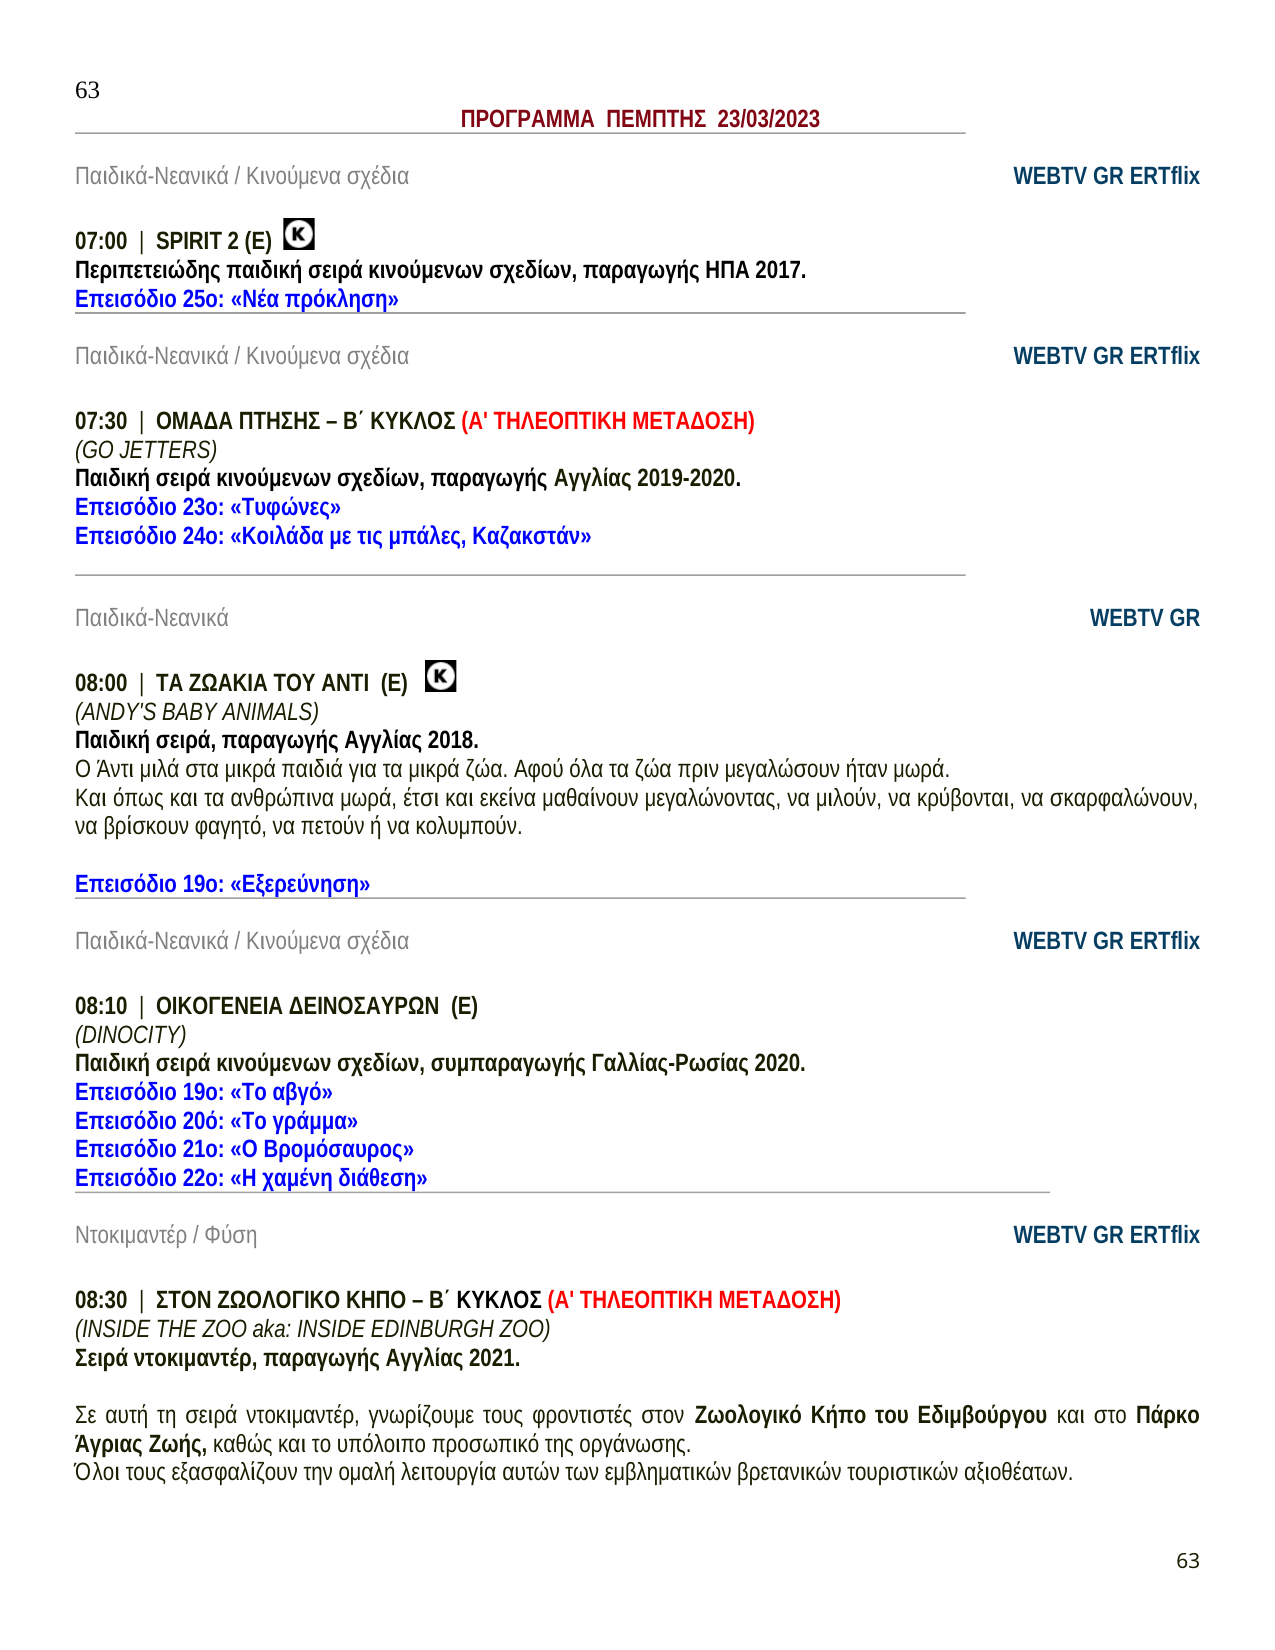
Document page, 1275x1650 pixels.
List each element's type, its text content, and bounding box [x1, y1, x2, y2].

text Σειρά ντοκιμαντέρ, παραγωγής Αγγλίας 2021. [75, 1343, 1200, 1371]
table_header WEBTV GR [638, 603, 1200, 632]
table_header WEBTV GR ERTflix [638, 341, 1200, 369]
text 08:00 | ΤΑ ΖΩΑΚΙΑ ΤΟΥ ΑΝΤΙ (E) [75, 632, 1200, 697]
text Επεισόδιο 23ο: «Τυφώνες» Επεισόδιο 24ο: «Κοιλάδα με τις μπάλες, Καζακστάν» [75, 492, 1200, 549]
table_header Παιδικά-Νεανικά / Κινούμενα σχέδια [75, 926, 637, 955]
text Παιδική σειρά, παραγωγής Αγγλίας 2018. [75, 725, 1200, 754]
picture [425, 660, 457, 692]
table_header WEBTV GR ERTflix [638, 1220, 1200, 1249]
text (INSIDE THE ZOO aka: INSIDE EDINBURGH ZOO) [75, 1314, 1200, 1343]
text Eπεισόδιο 25o: «Νέα πρόκληση» [75, 283, 1200, 312]
table_header Παιδικά-Νεανικά / Κινούμενα σχέδια [75, 161, 637, 190]
text 00:30 | ΔΥΟ ΖΩΕΣ (E) 02:30 | ΔΕΣ ΚΑΙ ΒΡΕΣ (E) 03:20 | ΚΛΕΙΝΟΝ ΑΣΤΥ - Ιστορίες της πόλης – Β΄ ΚΥΚΛΟΣ (E) 04:10 | ΣΤΟΝ ΖΩΟΛΟΓΙΚΟ ΚΗΠΟ (E) 05:00 | ΠΑΓΩΜΕΝΗ ΠΟΛΗ: ΖΩΗ ΣΤΑ ΑΚΡΑ (E) 06:05 | ΠΡΩΤΕΣ ΥΛΕΣ (E) [75, 75, 1200, 104]
table_header Παιδικά-Νεανικά / Κινούμενα σχέδια [75, 341, 637, 369]
text Σε αυτή τη σειρά ντοκιμαντέρ, γνωρίζουμε τους φροντιστές στον Ζωολογικό Κήπο του Εδιμβούργου και στο Πάρκο Άγριας Ζωής, καθώς και το υπόλοιπο προσωπικό της οργάνωσης. [75, 1400, 1200, 1457]
table_header WEBTV GR ERTflix [638, 161, 1200, 190]
text Επεισόδιο 22ο: «Η χαμένη διάθεση» [75, 1163, 1200, 1192]
text 08:30 | ΣΤΟΝ ΖΩΟΛΟΓΙΚΟ ΚΗΠΟ – Β΄ ΚΥΚΛΟΣ (Α' ΤΗΛΕΟΠΤΙΚΗ ΜΕΤΑΔΟΣΗ) [75, 1249, 1200, 1314]
text ΠΡΟΓΡΑΜΜΑ ΠΕΜΠΤΗΣ 23/03/2023 [75, 104, 1200, 132]
picture [283, 218, 315, 250]
text 07:00 | SPIRIT 2 (Ε) Περιπετειώδης παιδική σειρά κινούμενων σχεδίων, παραγωγής ΗΠΑ 2017. [75, 190, 1200, 283]
text Παιδική σειρά κινούμενων σχεδίων, παραγωγής Αγγλίας 2019-2020. [75, 463, 1200, 492]
text Όλοι τους εξασφαλίζουν την ομαλή λειτουργία αυτών των εμβληματικών βρετανικών τουριστικών αξιοθέατων. [75, 1457, 1200, 1486]
text Επεισόδιο 21ο: «O Βρομόσαυρος» [75, 1134, 1200, 1163]
text (DINOCITY) Παιδική σειρά κινούμενων σχεδίων, συμπαραγωγής Γαλλίας-Ρωσίας 2020. [75, 1020, 1200, 1077]
text Επεισόδιο 19ο: «Το αβγό» [75, 1077, 1200, 1106]
text 07:30 | ΟΜΑΔΑ ΠΤΗΣΗΣ – Β΄ ΚΥΚΛΟΣ (Α' ΤΗΛΕΟΠΤΙΚΗ ΜΕΤΑΔΟΣΗ) (GO JETTERS) [75, 369, 1200, 463]
text Επεισόδιο 19ο: «Εξερεύνηση» [75, 869, 1200, 897]
table_header Ντοκιμαντέρ / Φύση [75, 1220, 637, 1249]
text Ο Άντι μιλά στα μικρά παιδιά για τα μικρά ζώα. Αφού όλα τα ζώα πριν μεγαλώσουν ήταν μωρά. [75, 754, 1200, 783]
text Επεισόδιο 20ό: «Το γράμμα» [75, 1106, 1200, 1134]
text Και όπως και τα ανθρώπινα μωρά, έτσι και εκείνα μαθαίνουν μεγαλώνοντας, να μιλούν, να κρύβονται, να σκαρφαλώνουν, να βρίσκουν φαγητό, να πετούν ή να κολυμπούν. [75, 783, 1200, 840]
table_header Παιδικά-Νεανικά [75, 603, 637, 632]
table_header WEBTV GR ERTflix [638, 926, 1200, 955]
text (ANDY'S BABY ANIMALS) [75, 697, 1200, 725]
text 08:10 | ΟΙΚΟΓΕΝΕΙΑ ΔΕΙΝΟΣΑΥΡΩΝ (E) [75, 955, 1200, 1020]
